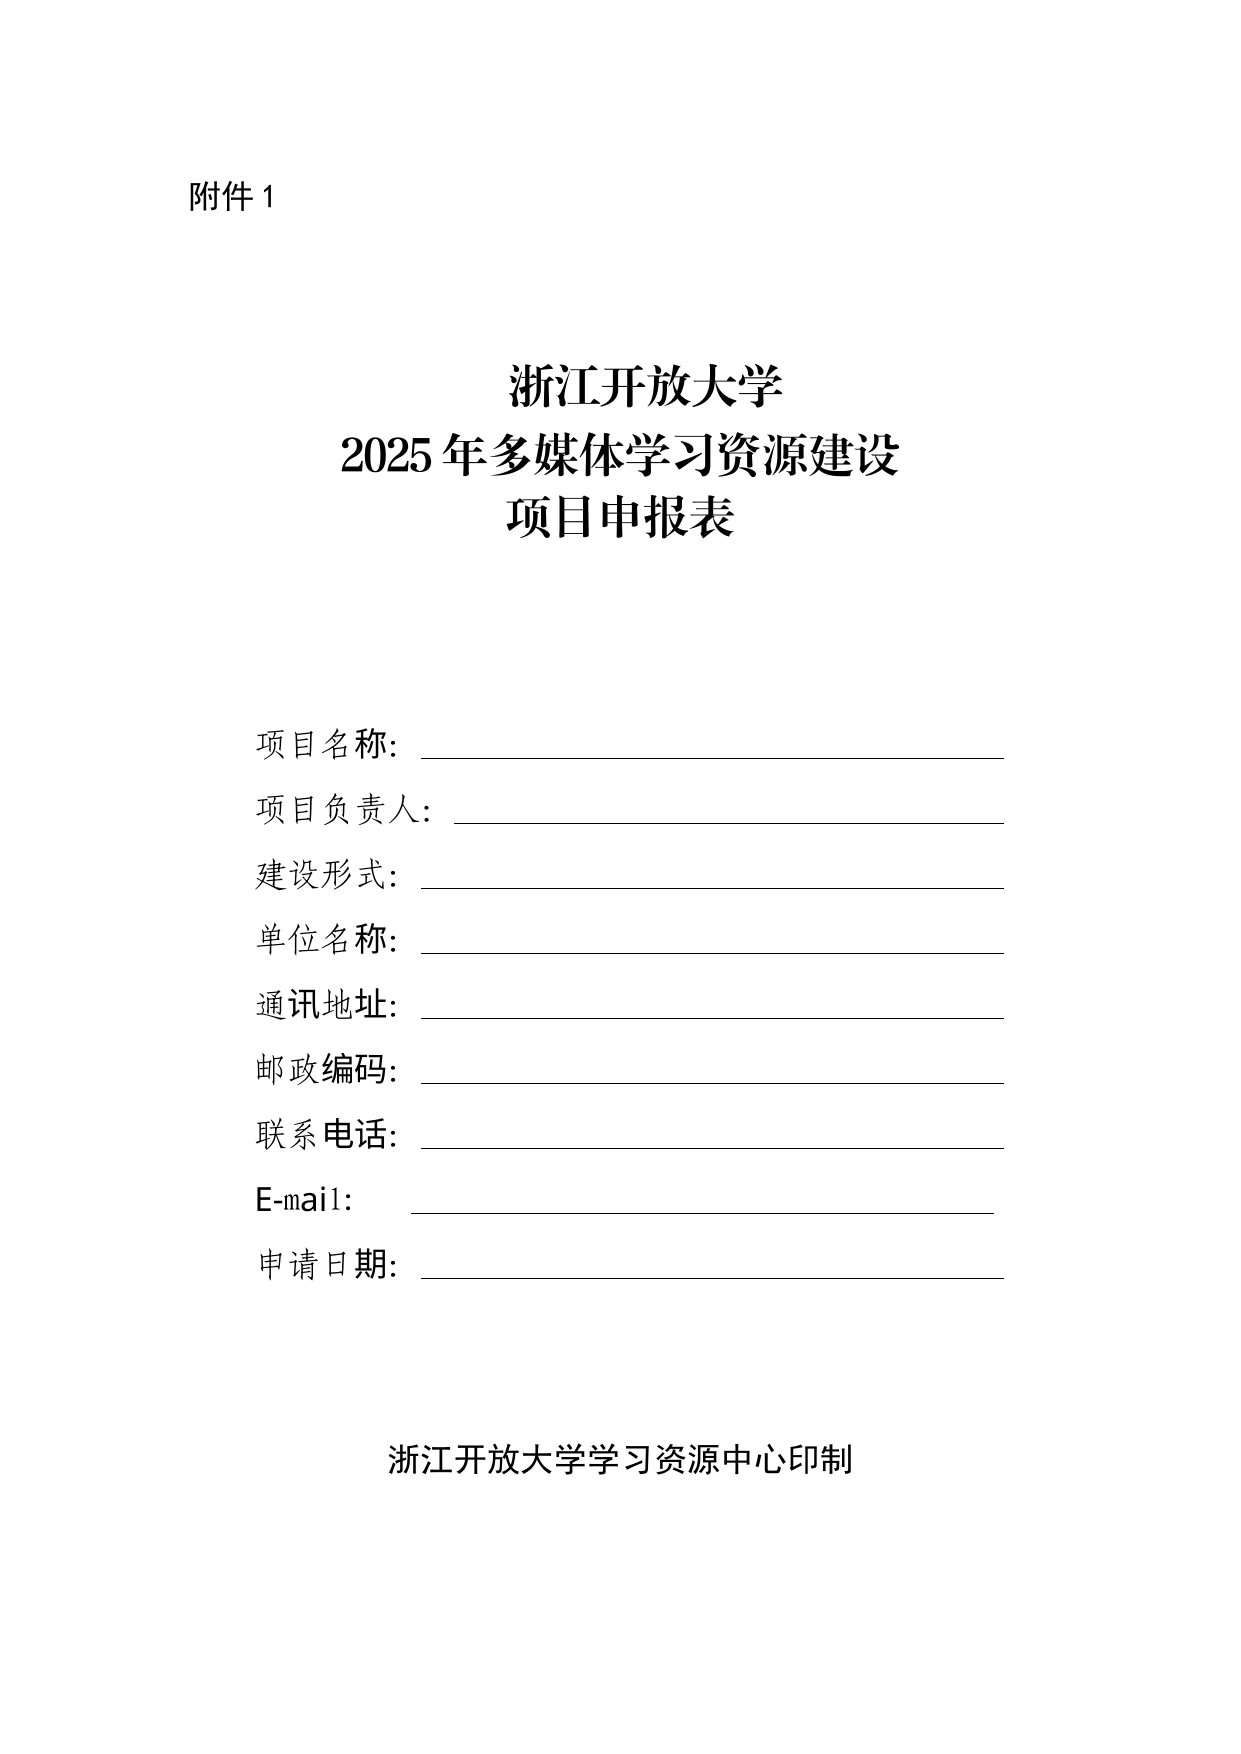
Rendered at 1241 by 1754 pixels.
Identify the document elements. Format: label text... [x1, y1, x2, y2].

text 申请日期： [187, 1229, 1053, 1294]
text 项目名称： [187, 709, 1053, 774]
text 项目负责人： [187, 774, 1053, 839]
text 通讯地址： [187, 969, 1053, 1034]
text 附件1 [187, 162, 1053, 227]
text 单位名称： [187, 904, 1053, 969]
text E-mail: [187, 1164, 1053, 1229]
text 浙江开放大学 [187, 357, 1053, 422]
text 2025年多媒体学习资源建设 [187, 422, 1053, 484]
text 项目申报表 [187, 484, 1053, 547]
text 邮政编码： [187, 1034, 1053, 1099]
text 联系电话： [187, 1099, 1053, 1164]
text 建设形式： [187, 839, 1053, 904]
text 浙江开放大学学习资源中心印制 [187, 1424, 1053, 1489]
